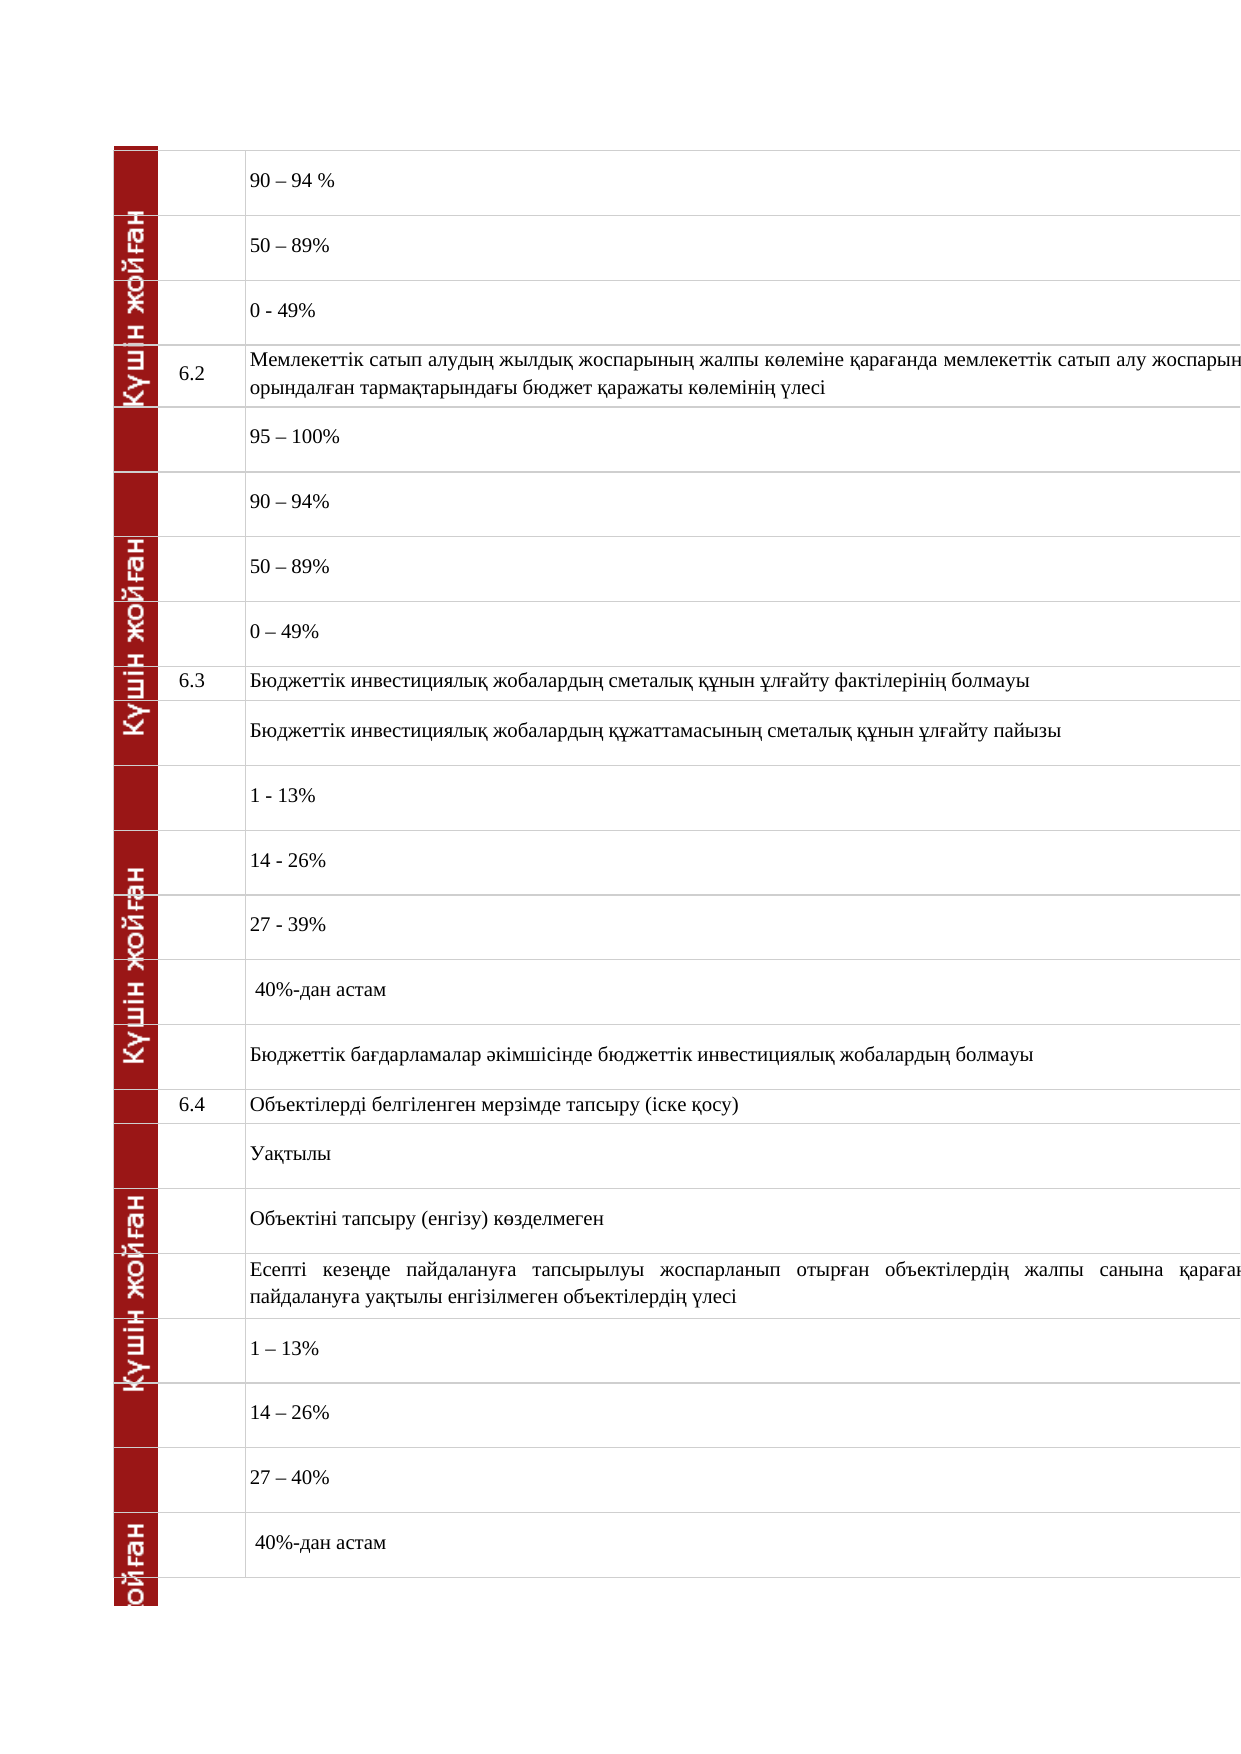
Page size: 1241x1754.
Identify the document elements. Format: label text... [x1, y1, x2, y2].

table_cell 50 – 89% [246, 537, 1240, 601]
table_cell 40%-дан астам [246, 1513, 1240, 1577]
table_cell [114, 1025, 245, 1089]
table_cell Объектіні тапсыру (енгізу) көзделмеген [246, 1189, 1240, 1253]
table_cell [114, 473, 245, 536]
table_cell Объектiлердi белгiленген мерзiмде тапсыру (iске қосу) [246, 1090, 1240, 1123]
table_cell [114, 216, 245, 279]
table_cell 27 – 40% [246, 1448, 1240, 1512]
table_cell 50 – 89% [246, 216, 1240, 279]
table_cell [114, 1448, 245, 1512]
table_cell 0 - 49% [246, 281, 1240, 344]
table_cell 27 - 39% [246, 896, 1240, 959]
table_cell 1 – 13% [246, 1319, 1240, 1382]
table_cell 1 - 13% [246, 766, 1240, 829]
table_cell [114, 602, 245, 666]
picture [114, 146, 158, 150]
table_cell [114, 1124, 245, 1188]
table_cell [114, 151, 245, 215]
table_cell Бюджеттiк инвестициялық жобалардың құжаттамасының сметалық құнын ұлғайту пайызы [246, 701, 1240, 765]
table_cell 40%-дан астам [246, 960, 1240, 1024]
table_cell [114, 960, 245, 1024]
table_cell [114, 1513, 245, 1577]
picture [114, 1578, 158, 1606]
table_cell [114, 281, 245, 344]
table_cell 6.2 [114, 346, 245, 406]
table_cell Бюджеттiк инвестициялық жобалардың сметалық құнын ұлғайту фактiлерiнiң болмауы [246, 667, 1240, 700]
table_cell [114, 831, 245, 894]
table_cell [114, 408, 245, 471]
table_cell 90 – 94% [246, 473, 1240, 536]
table_cell [114, 896, 245, 959]
table_cell 90 – 94 % [246, 151, 1240, 215]
table_cell 95 – 100% [246, 408, 1240, 471]
table_cell Уақтылы [246, 1124, 1240, 1188]
table_cell [114, 1254, 245, 1317]
table_cell 14 – 26% [246, 1384, 1240, 1447]
table_cell [114, 1384, 245, 1447]
table_cell [114, 701, 245, 765]
table_cell Бюджеттiк бағдарламалар әкiмшiсiнде бюджеттiк инвестициялық жобалардың болмауы [246, 1025, 1240, 1089]
table_cell 14 - 26% [246, 831, 1240, 894]
table_cell 6.4 [114, 1090, 245, 1123]
table_cell [114, 537, 245, 601]
table_cell 0 – 49% [246, 602, 1240, 666]
table_cell [114, 1319, 245, 1382]
table_cell 6.3 [114, 667, 245, 700]
table_cell [114, 1189, 245, 1253]
table_cell [114, 766, 245, 829]
table_cell Мемлекеттiк сатып алудың жылдық жоспарының жалпы көлемiне қарағанда мемлекеттiк сатып алу жоспарының орындалған тармақтарындағы бюджет қаражаты көлемiнiң үлесi [246, 346, 1240, 406]
table_cell Есептi кезеңде пайдалануға тапсырылуы жоспарланып отырған объектiлердiң жалпы санына қарағанда пайдалануға уақтылы енгiзiлмеген объектiлердiң үлесi [246, 1254, 1240, 1317]
